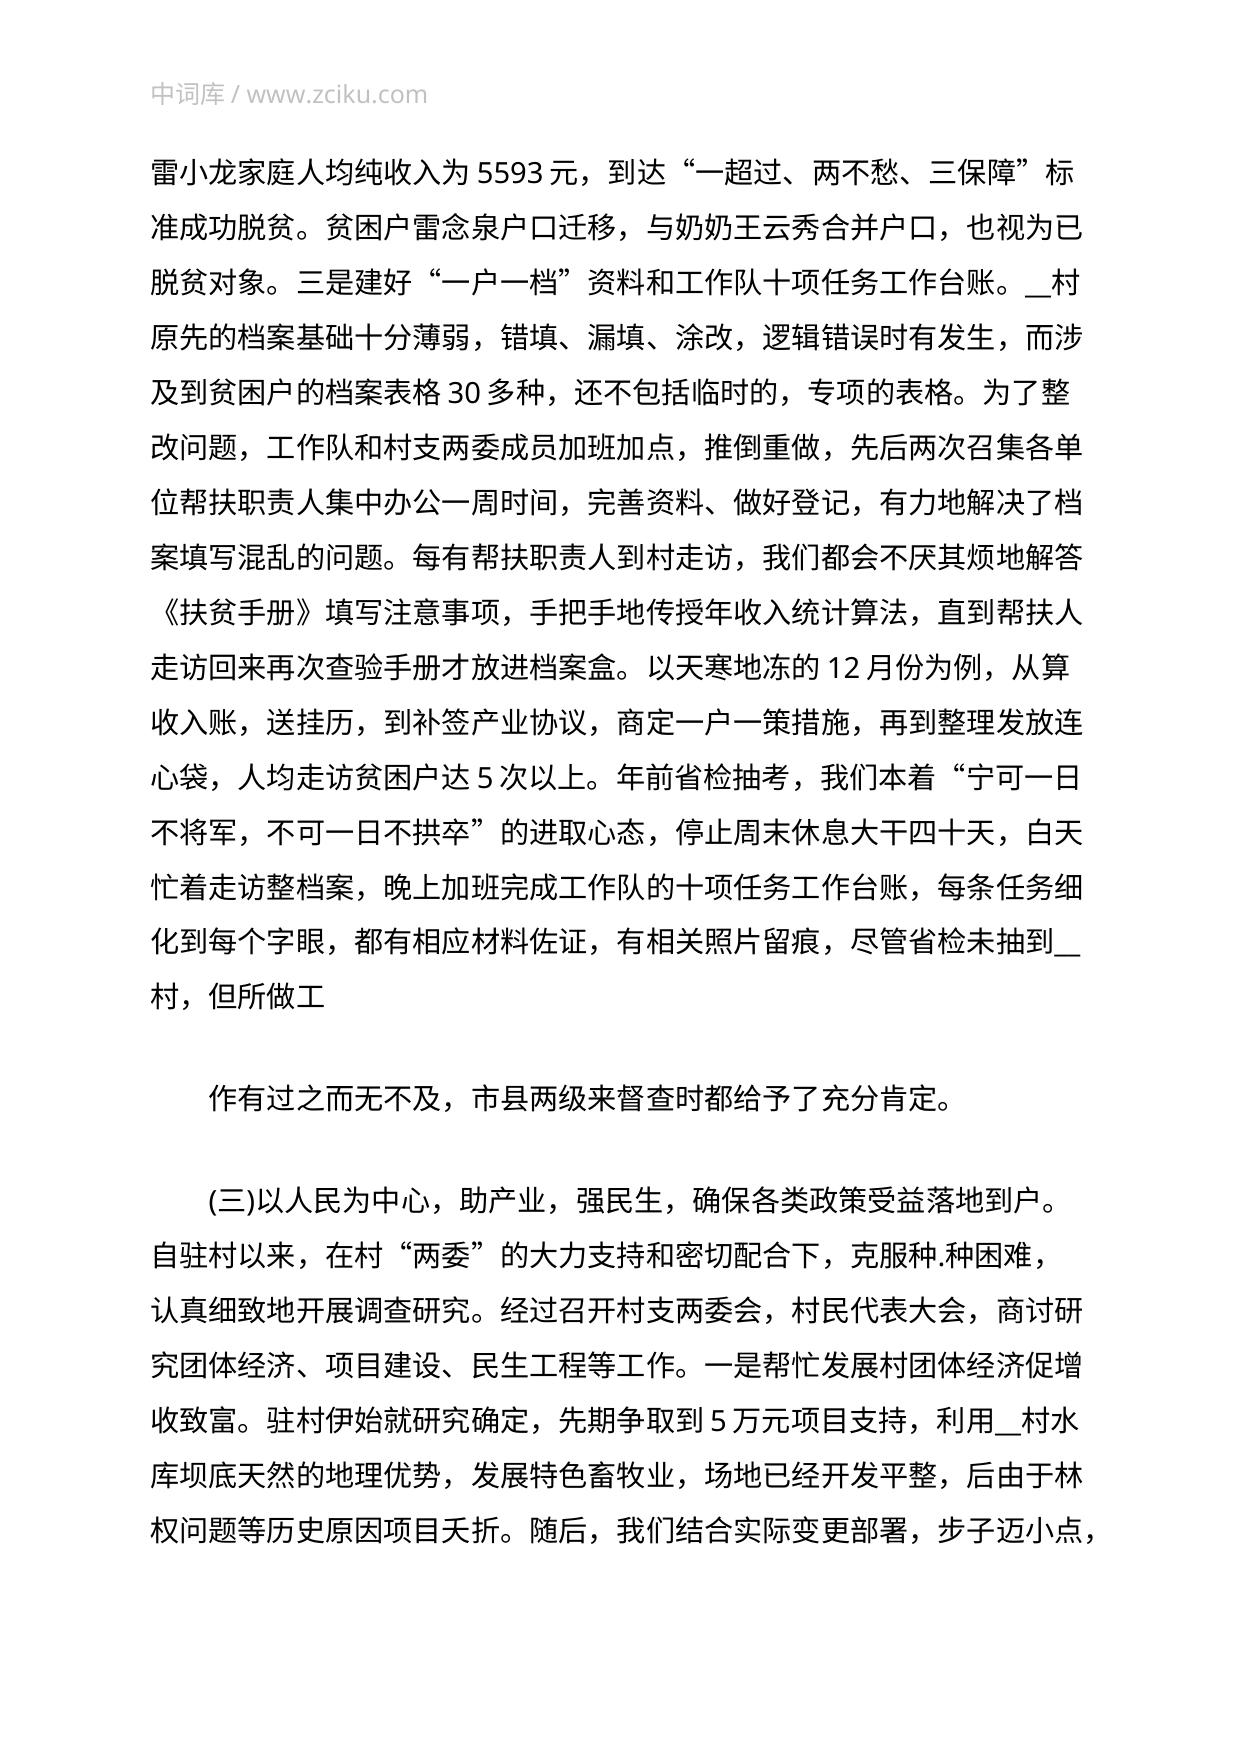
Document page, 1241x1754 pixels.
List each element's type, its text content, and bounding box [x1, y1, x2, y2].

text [150, 1178, 1090, 1549]
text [150, 150, 1090, 1016]
text 作有过之而无不及，市县两级来督查时都给予了充分肯定。 [150, 1076, 1090, 1118]
